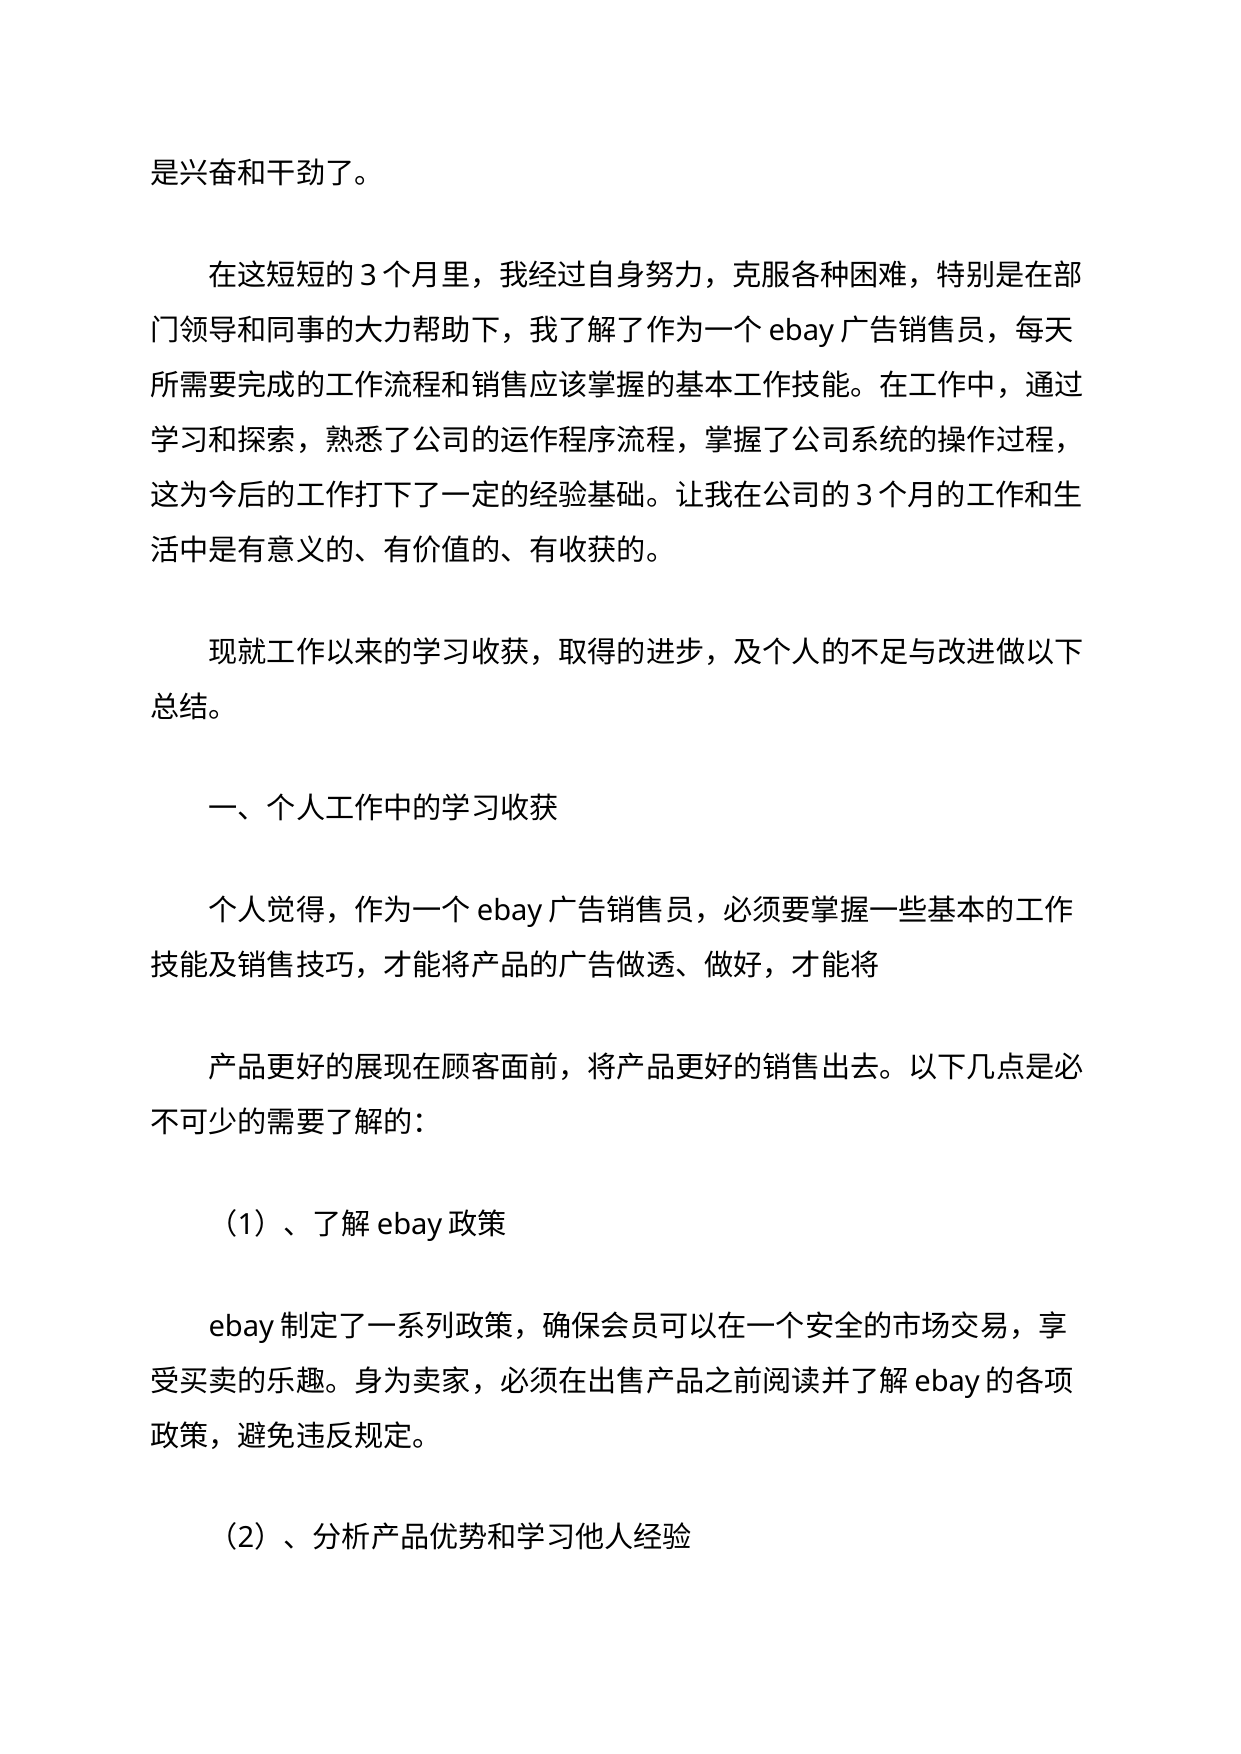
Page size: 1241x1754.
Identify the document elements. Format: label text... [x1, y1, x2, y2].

text （2）、分析产品优势和学习他人经验 [150, 1514, 1090, 1556]
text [150, 150, 1090, 192]
text ebay制定了一系列政策，确保会员可以在一个安全的市场交易，享受买卖的乐趣。身为卖家，必须在出售产品之前阅读并了解ebay的各项政策，避免违反规定。 [150, 1302, 1090, 1454]
text 个人觉得，作为一个ebay广告销售员，必须要掌握一些基本的工作技能及销售技巧，才能将产品的广告做透、做好，才能将 [150, 887, 1090, 984]
text 在这短短的3个月里，我经过自身努力，克服各种困难，特别是在部门领导和同事的大力帮助下，我了解了作为一个ebay广告销售员，每天所需要完成的工作流程和销售应该掌握的基本工作技能。在工作中，通过学习和探索，熟悉了公司的运作程序流程，掌握了公司系统的操作过程，这为今后的工作打下了一定的经验基础。让我在公司的3个月的工作和生活中是有意义的、有价值的、有收获的。 [150, 252, 1090, 569]
text （1）、了解ebay政策 [150, 1200, 1090, 1243]
text 现就工作以来的学习收获，取得的进步，及个人的不足与改进做以下总结。 [150, 628, 1090, 726]
text 产品更好的展现在顾客面前，将产品更好的销售出去。以下几点是必不可少的需要了解的： [150, 1043, 1090, 1141]
text 一、个人工作中的学习收获 [150, 785, 1090, 827]
